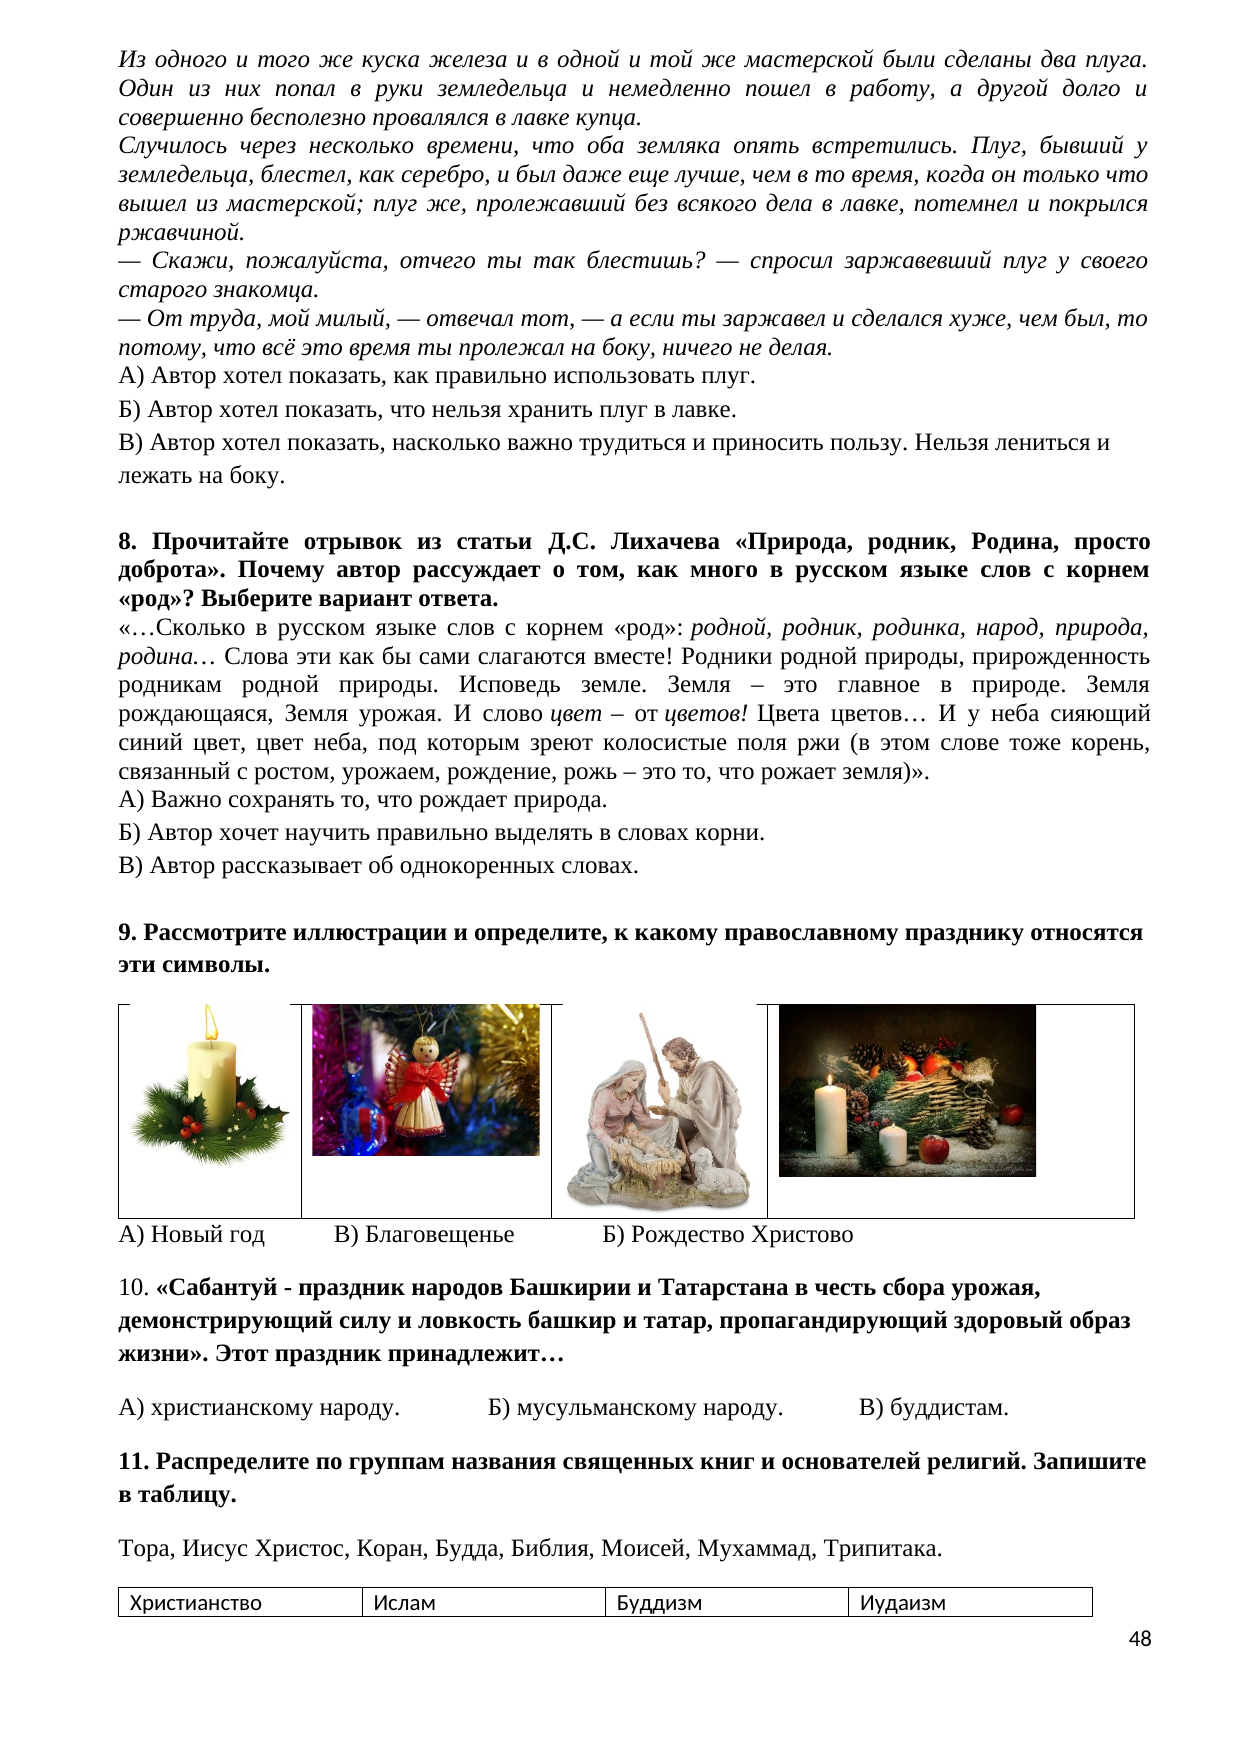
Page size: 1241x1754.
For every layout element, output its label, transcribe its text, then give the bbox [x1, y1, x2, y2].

text Б) Автор хочет научить правильно выделять в словах корни. [118, 817, 1152, 846]
text 8. Прочитайте отрывок из статьи Д.С. Лихачева «Природа, родник, Родина, просто доброта». Почему автор рассуждает о том, как много в русском языке слов с корнем «род»? Выберите вариант ответа. [118, 526, 1152, 612]
text В) Автор рассказывает об однокоренных словах. [118, 851, 1152, 879]
picture [129, 1004, 290, 1167]
table_header Христианство [119, 1588, 362, 1616]
table_header [552, 1005, 562, 1218]
text Б) Автор хотел показать, что нельзя хранить плуг в лавке. [118, 394, 1152, 422]
text — От труда, мой милый, — отвечал тот, — а если ты заржавел и сделался хуже, чем был, то потому, что всё это время ты пролежал на боку, ничего не делая. [118, 303, 1152, 361]
text Из одного и того же куска железа и в одной и той же мастерской были сделаны два плуга. Один из них попал в руки земледельца и немедленно пошел в работу, а другой долго и совершенно бесполезно провалялся в лавке купца. [118, 44, 1152, 131]
text 11. Распределите по группам названия священных книг и основателей религий. Запишите в таблицу. [118, 1446, 1152, 1508]
text 9. Рассмотрите иллюстрации и определите, к какому православному празднику относятся эти символы. [118, 917, 1152, 978]
table_header [768, 1005, 1134, 1218]
text Тора, Иисус Христос, Коран, Будда, Библия, Моисей, Мухаммад, Трипитака. [118, 1533, 1152, 1562]
text А) христианскому народу. Б) мусульманскому народу. В) буддистам. [118, 1392, 1152, 1421]
table_header [119, 1005, 301, 1218]
picture [562, 1004, 757, 1218]
text 10. «Сабантуй - праздник народов Башкирии и Татарстана в честь сбора урожая, демонстрирующий силу и ловкость башкир и татар, пропагандирующий здоровый образ жизни». Этот праздник принадлежит… [118, 1272, 1152, 1367]
table_header [757, 1005, 767, 1218]
table_header Иудаизм [849, 1588, 1092, 1616]
text «…Сколько в русском языке слов с корнем «род»: родной, родник, родинка, народ, природа, родина… Слова эти как бы сами слагаются вместе! Родники родной природы, прирожденность родникам родной природы. Исповедь земле. Земля – это главное в природе. Земля рождающаяся, Земля урожая. И слово цвет – от цветов! Цвета цветов… И у неба сияющий синий цвет, цвет неба, под которым зреют колосистые поля ржи (в этом слове тоже корень, связанный с ростом, урожаем, рождение, рожь – это то, что рожает земля)». [118, 612, 1152, 784]
text — Скажи, пожалуйста, отчего ты так блестишь? — спросил заржавевший плуг у своего старого знакомца. [118, 246, 1152, 303]
table_header Ислам [363, 1588, 605, 1616]
picture [779, 1004, 1037, 1177]
text В) Автор хотел показать, насколько важно трудиться и приносить пользу. Нельзя лениться и лежать на боку. [118, 427, 1152, 488]
text А) Автор хотел показать, как правильно использовать плуг. [118, 361, 1152, 389]
picture [312, 1004, 540, 1156]
text А) Новый год В) Благовещенье Б) Рождество Христово [118, 1219, 1152, 1247]
text Случилось через несколько времени, что оба земляка опять встретились. Плуг, бывший у земледельца, блестел, как серебро, и был даже еще лучше, чем в то время, когда он только что вышел из мастерской; плуг же, пролежавший без всякого дела в лавке, потемнел и покрылся ржавчиной. [118, 131, 1152, 246]
text А) Важно сохранять то, что рождает природа. [118, 784, 1152, 813]
table_header [302, 1005, 551, 1218]
table_header Буддизм [606, 1588, 848, 1616]
